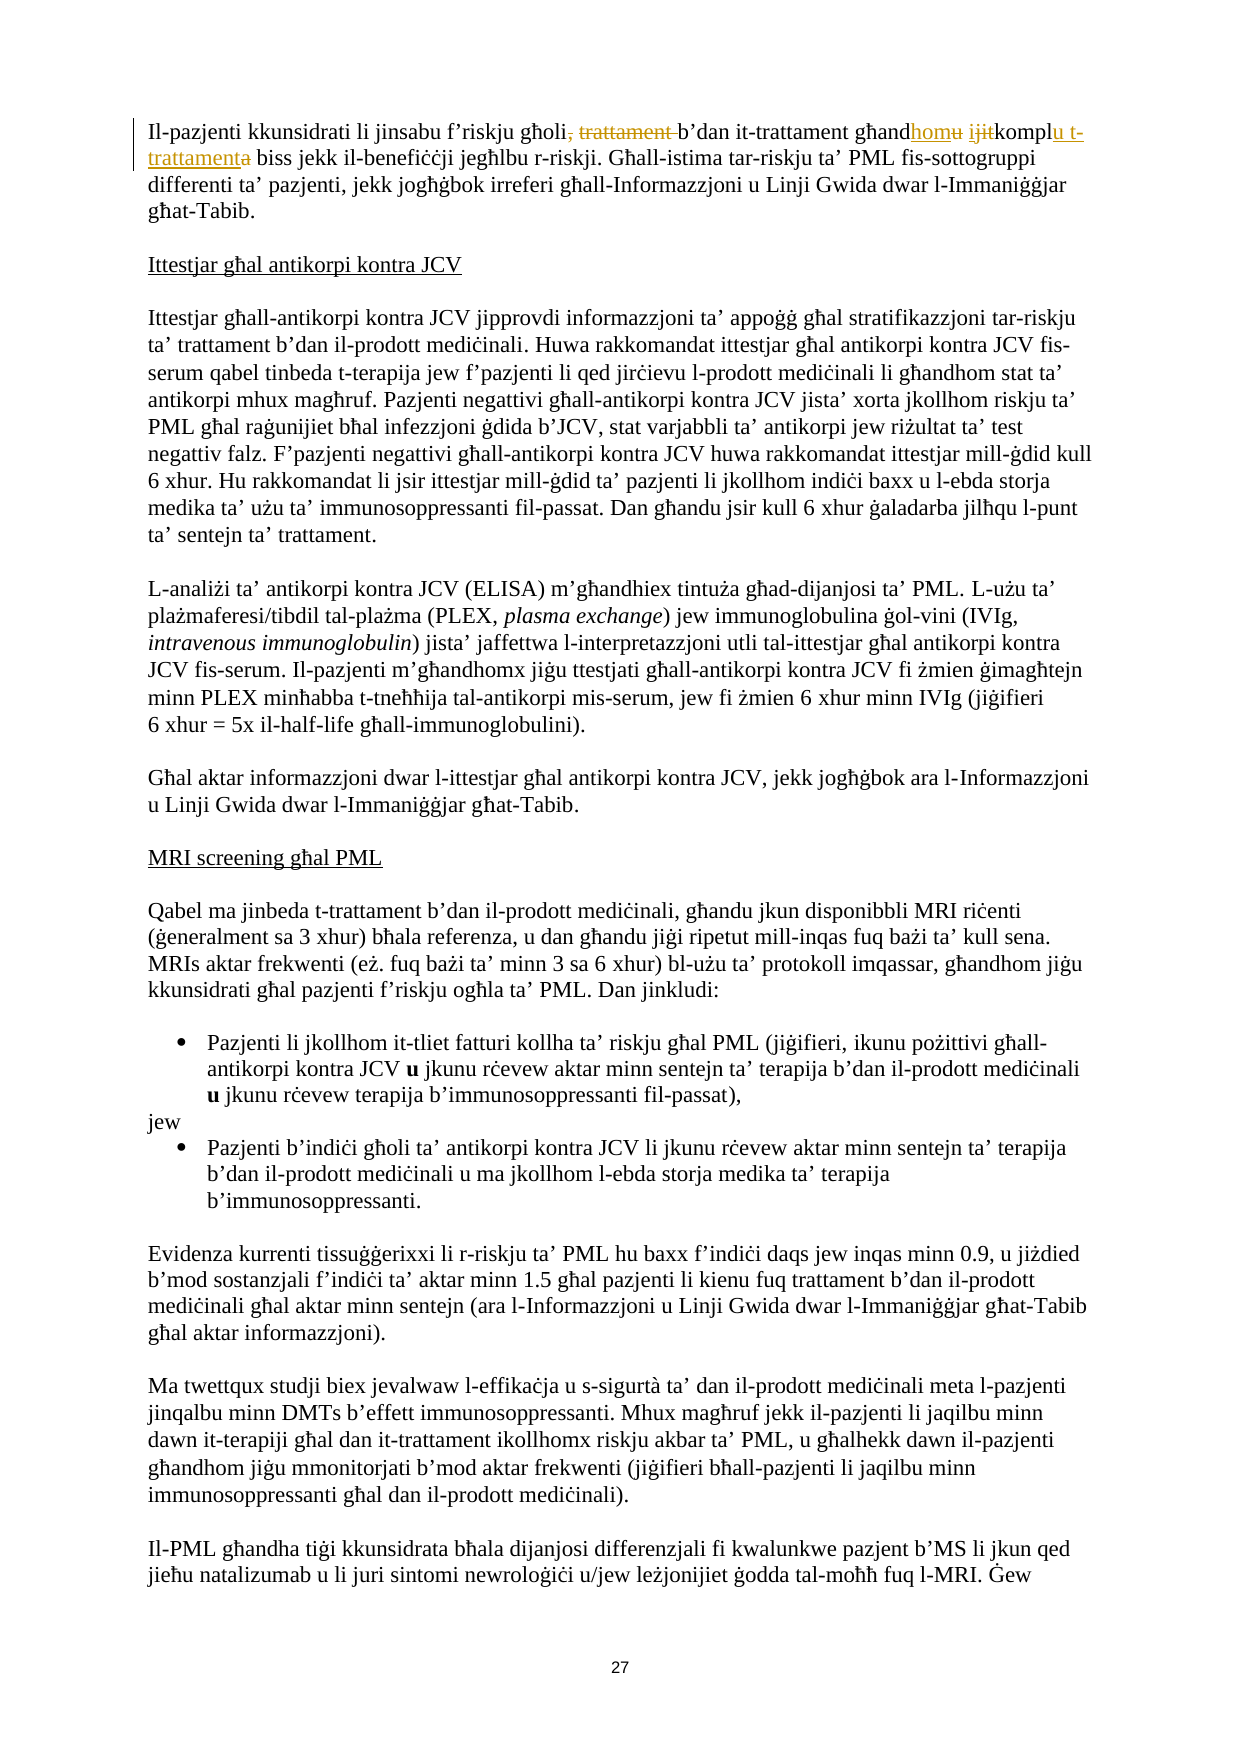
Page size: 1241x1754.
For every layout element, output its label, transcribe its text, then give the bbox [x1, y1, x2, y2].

text Qabel ma jinbeda t-trattament b’dan il-prodott mediċinali, għandu jkun disponibbli MRI riċenti (ġeneralment sa 3 xhur) bħala referenza, u dan għandu jiġi ripetut mill-inqas fuq bażi ta’ kull sena. MRIs aktar frekwenti (eż. fuq bażi ta’ minn 3 sa 6 xhur) bl-użu ta’ protokoll imqassar, għandhom jiġu kkunsidrati għal pazjenti f’riskju ogħla ta’ PML. Dan jinkludi: [148, 897, 1092, 1002]
text Ittestjar għal antikorpi kontra JCV [148, 251, 1092, 277]
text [148, 1534, 1092, 1587]
text Għal aktar informazzjoni dwar l-ittestjar għal antikorpi kontra JCV, jekk jogħġbok ara l-Informazzjoni u Linji Gwida dwar l-Immaniġġjar għat-Tabib. [148, 764, 1092, 818]
text Ittestjar għall-antikorpi kontra JCV jipprovdi informazzjoni ta’ appoġġ għal stratifikazzjoni tar-riskju ta’ trattament b’dan il-prodott mediċinali. Huwa rakkomandat ittestjar għal antikorpi kontra JCV fis-serum qabel tinbeda t-terapija jew f’pazjenti li qed jirċievu l-prodott mediċinali li għandhom stat ta’ antikorpi mhux magħruf. Pazjenti negattivi għall-antikorpi kontra JCV jista’ xorta jkollhom riskju ta’ PML għal raġunijiet bħal infezzjoni ġdida b’JCV, stat varjabbli ta’ antikorpi jew riżultat ta’ test negattiv falz. F’pazjenti negattivi għall-antikorpi kontra JCV huwa rakkomandat ittestjar mill-ġdid kull 6 xhur. Hu rakkomandat li jsir ittestjar mill-ġdid ta’ pazjenti li jkollhom indiċi baxx u l-ebda storja medika ta’ użu ta’ immunosoppressanti fil-passat. Dan għandu jsir kull 6 xhur ġaladarba jilħqu l-punt ta’ sentejn ta’ trattament. [148, 304, 1092, 548]
text L-analiżi ta’ antikorpi kontra JCV (ELISA) m’għandhiex tintuża għad-dijanjosi ta’ PML. L-użu ta’ plażmaferesi/tibdil tal-plażma (PLEX, plasma exchange) jew immunoglobulina ġol-vini (IVIg, intravenous immunoglobulin) jista’ jaffettwa l-interpretazzjoni utli tal-ittestjar għal antikorpi kontra JCV fis-serum. Il-pazjenti m’għandhomx jiġu ttestjati għall-antikorpi kontra JCV fi żmien ġimagħtejn minn PLEX minħabba t-tneħħija tal-antikorpi mis-serum, jew fi żmien 6 xhur minn IVIg (jiġifieri 6 xhur = 5x il-half-life għall-immunoglobulini). [148, 575, 1092, 737]
text Ma twettqux studji biex jevalwaw l-effikaċja u s-sigurtà ta’ dan il-prodott mediċinali meta l-pazjenti jinqalbu minn DMTs b’effett immunosoppressanti. Mhux magħruf jekk il-pazjenti li jaqilbu minn dawn it-terapiji għal dan it-trattament ikollhomx riskju akbar ta’ PML, u għalhekk dawn il-pazjenti għandhom jiġu mmonitorjati b’mod aktar frekwenti (jiġifieri bħall-pazjenti li jaqilbu minn immunosoppressanti għal dan il-prodott mediċinali). [148, 1372, 1092, 1507]
text MRI screening għal PML [148, 844, 1092, 871]
list Pazjenti b’indiċi għoli ta’ antikorpi kontra JCV li jkunu rċevew aktar minn sentejn ta’ terapija b’dan il-prodott mediċinali u ma jkollhom l-ebda storja medika ta’ terapija b’immunosoppressanti. [177, 1134, 1092, 1213]
list Pazjenti li jkollhom it-tliet fatturi kollha ta’ riskju għal PML (jiġifieri, ikunu pożittivi għall-antikorpi kontra JCV u jkunu rċevew aktar minn sentejn ta’ terapija b’dan il-prodott mediċinali u jkunu rċevew terapija b’immunosoppressanti fil-passat), [177, 1029, 1092, 1108]
text jew [148, 1108, 1092, 1134]
text Il-pazjenti kkunsidrati li jinsabu f’riskju għoli b’dan it-trattament għand kompl biss jekk il-benefiċċji jegħlbu r-riskji. Għall-istima tar-riskju ta’ PML fis-sottogruppi differenti ta’ pazjenti, jekk jogħġbok irreferi għall-Informazzjoni u Linji Gwida dwar l-Immaniġġjar għat-Tabib. [148, 118, 1092, 224]
text Evidenza kurrenti tissuġġerixxi li r-riskju ta’ PML hu baxx f’indiċi daqs jew inqas minn 0.9, u jiżdied b’mod sostanzjali f’indiċi ta’ aktar minn 1.5 għal pazjenti li kienu fuq trattament b’dan il-prodott mediċinali għal aktar minn sentejn (ara l-Informazzjoni u Linji Gwida dwar l-Immaniġġjar għat-Tabib għal aktar informazzjoni). [148, 1239, 1092, 1346]
